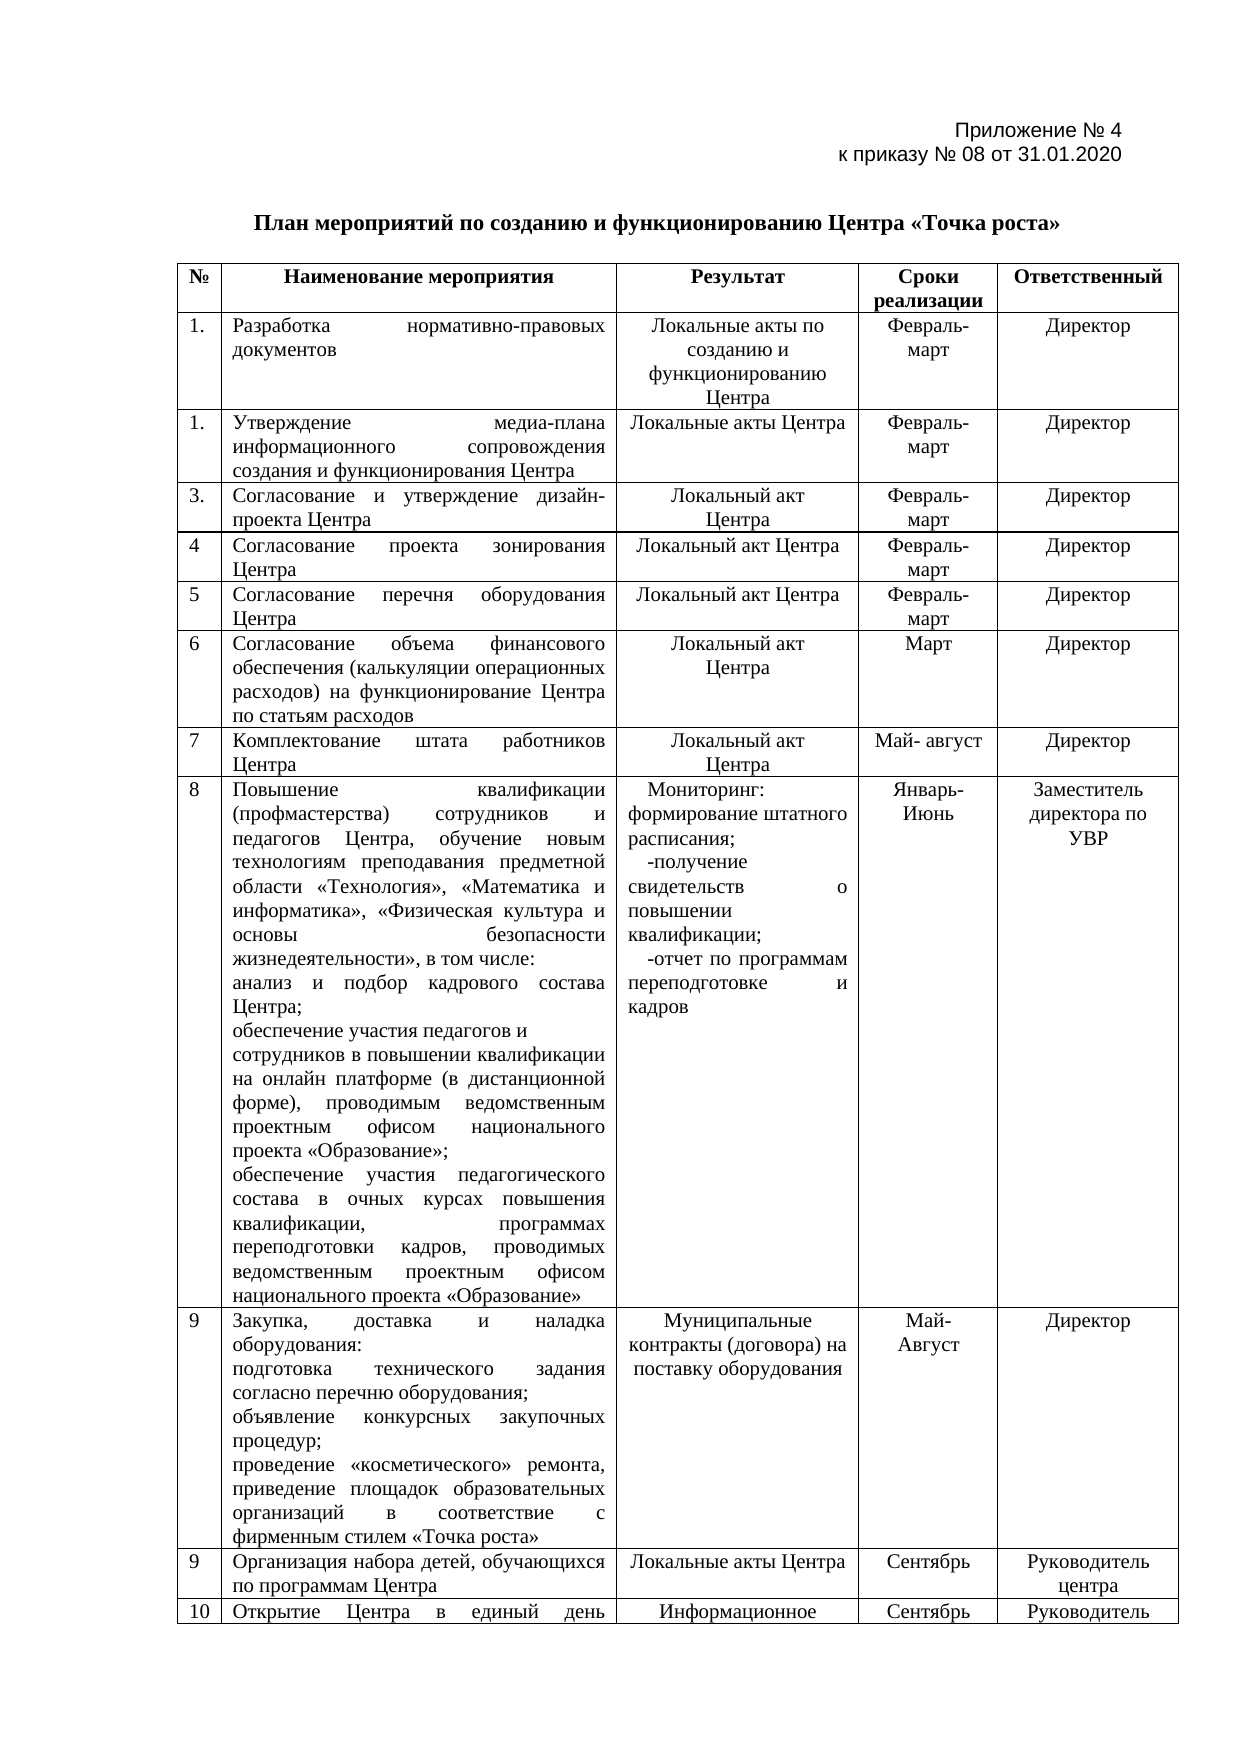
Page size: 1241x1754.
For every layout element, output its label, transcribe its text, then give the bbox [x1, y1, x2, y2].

table_cell Локальные акты Центра [617, 410, 858, 482]
table_cell Май- август [859, 728, 997, 776]
table_cell Руководитель центра [998, 1599, 1178, 1623]
text к приказу № 08 от 31.01.2020 [177, 142, 1122, 166]
table_cell 3. [178, 483, 221, 531]
table_cell Директор [998, 483, 1178, 531]
table_cell Заместитель директора по УВР [998, 777, 1178, 1307]
table_cell Сентябрь [859, 1599, 997, 1623]
table_cell 9 [178, 1549, 221, 1597]
text План мероприятий по созданию и функционированию Центра «Точка роста» [177, 210, 1122, 236]
table_cell Директор [998, 631, 1178, 727]
table_cell Утверждение медиа-плана информационного сопровождения создания и функционирования Центра [222, 410, 616, 482]
table_cell Повышение квалификации (профмастерства) сотрудников и педагогов Центра, обучение новым технологиям преподавания предметной области «Технология», «Математика и информатика», «Физическая культура и основы безопасности жизнедеятельности», в том числе: анализ и подбор кадрового состава Центра; обеспечение участия педагогов и сотрудников в повышении квалификации на онлайн платформе (в дистанционной форме), проводимым ведомственным проектным офисом национального проекта «Образование»; обеспечение участия педагогического состава в очных курсах повышения квалификации, программах переподготовки кадров, проводимых ведомственным проектным офисом национального проекта «Образование» [222, 777, 616, 1307]
table_cell 8 [178, 777, 221, 1307]
table_cell Согласование и утверждение дизайн-проекта Центра [222, 483, 616, 531]
table_cell Февраль-март [859, 313, 997, 409]
table_cell Директор [998, 728, 1178, 776]
table_cell Локальные акты по созданию и функционированию Центра [617, 313, 858, 409]
table_cell Согласование объема финансового обеспечения (калькуляции операционных расходов) на функционирование Центра по статьям расходов [222, 631, 616, 727]
table_cell Согласование перечня оборудования Центра [222, 582, 616, 630]
table_cell Февраль-март [859, 410, 997, 482]
table_cell Февраль-март [859, 483, 997, 531]
table_cell Комплектование штата работников Центра [222, 728, 616, 776]
table_cell Локальный акт Центра [617, 631, 858, 727]
table_cell Согласование проекта зонирования Центра [222, 533, 616, 581]
table_cell Январь- Июнь [859, 777, 997, 1307]
text Приложение № 4 [177, 118, 1122, 142]
table_cell Май- Август [859, 1308, 997, 1548]
table_cell Руководитель центра [998, 1549, 1178, 1597]
table_cell 1. [178, 313, 221, 409]
table_cell Директор [998, 582, 1178, 630]
table_header Ответственный [998, 264, 1178, 312]
table_cell Директор [998, 1308, 1178, 1548]
table_cell Март [859, 631, 997, 727]
table_cell Локальный акт Центра [617, 728, 858, 776]
table_cell 9 [178, 1308, 221, 1548]
table_cell Закупка, доставка и наладка оборудования: подготовка технического задания согласно перечню оборудования; объявление конкурсных закупочных процедур; проведение «косметического» ремонта, приведение площадок образовательных организаций в соответствие с фирменным стилем «Точка роста» [222, 1308, 616, 1548]
table_cell Сентябрь [859, 1549, 997, 1597]
table_cell Локальный акт Центра [617, 483, 858, 531]
table_header Результат [617, 264, 858, 312]
table_cell 1. [178, 410, 221, 482]
table_cell Директор [998, 313, 1178, 409]
table_cell Директор [998, 533, 1178, 581]
table_cell Директор [998, 410, 1178, 482]
table_cell 10 [178, 1599, 221, 1623]
table_cell Февраль-март [859, 533, 997, 581]
table_cell Локальные акты Центра [617, 1549, 858, 1597]
table_cell 4 [178, 533, 221, 581]
table_cell Локальный акт Центра [617, 582, 858, 630]
table_cell Мониторинг: формирование штатного расписания; -получение свидетельств о повышении квалификации; -отчет по программам переподготовке и кадров [617, 777, 858, 1307]
table_cell Разработка нормативно-правовых документов [222, 313, 616, 409]
table_header № [178, 264, 221, 312]
table_cell 6 [178, 631, 221, 727]
table_cell Локальный акт Центра [617, 533, 858, 581]
table_cell Февраль-март [859, 582, 997, 630]
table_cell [222, 1599, 616, 1623]
table_cell Муниципальные контракты (договора) на поставку оборудования [617, 1308, 858, 1548]
table_header Сроки реализации [859, 264, 997, 312]
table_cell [617, 1599, 858, 1623]
table_header Наименование мероприятия [222, 264, 616, 312]
table_cell Организация набора детей, обучающихся по программам Центра [222, 1549, 616, 1597]
table_cell 5 [178, 582, 221, 630]
table_cell 7 [178, 728, 221, 776]
